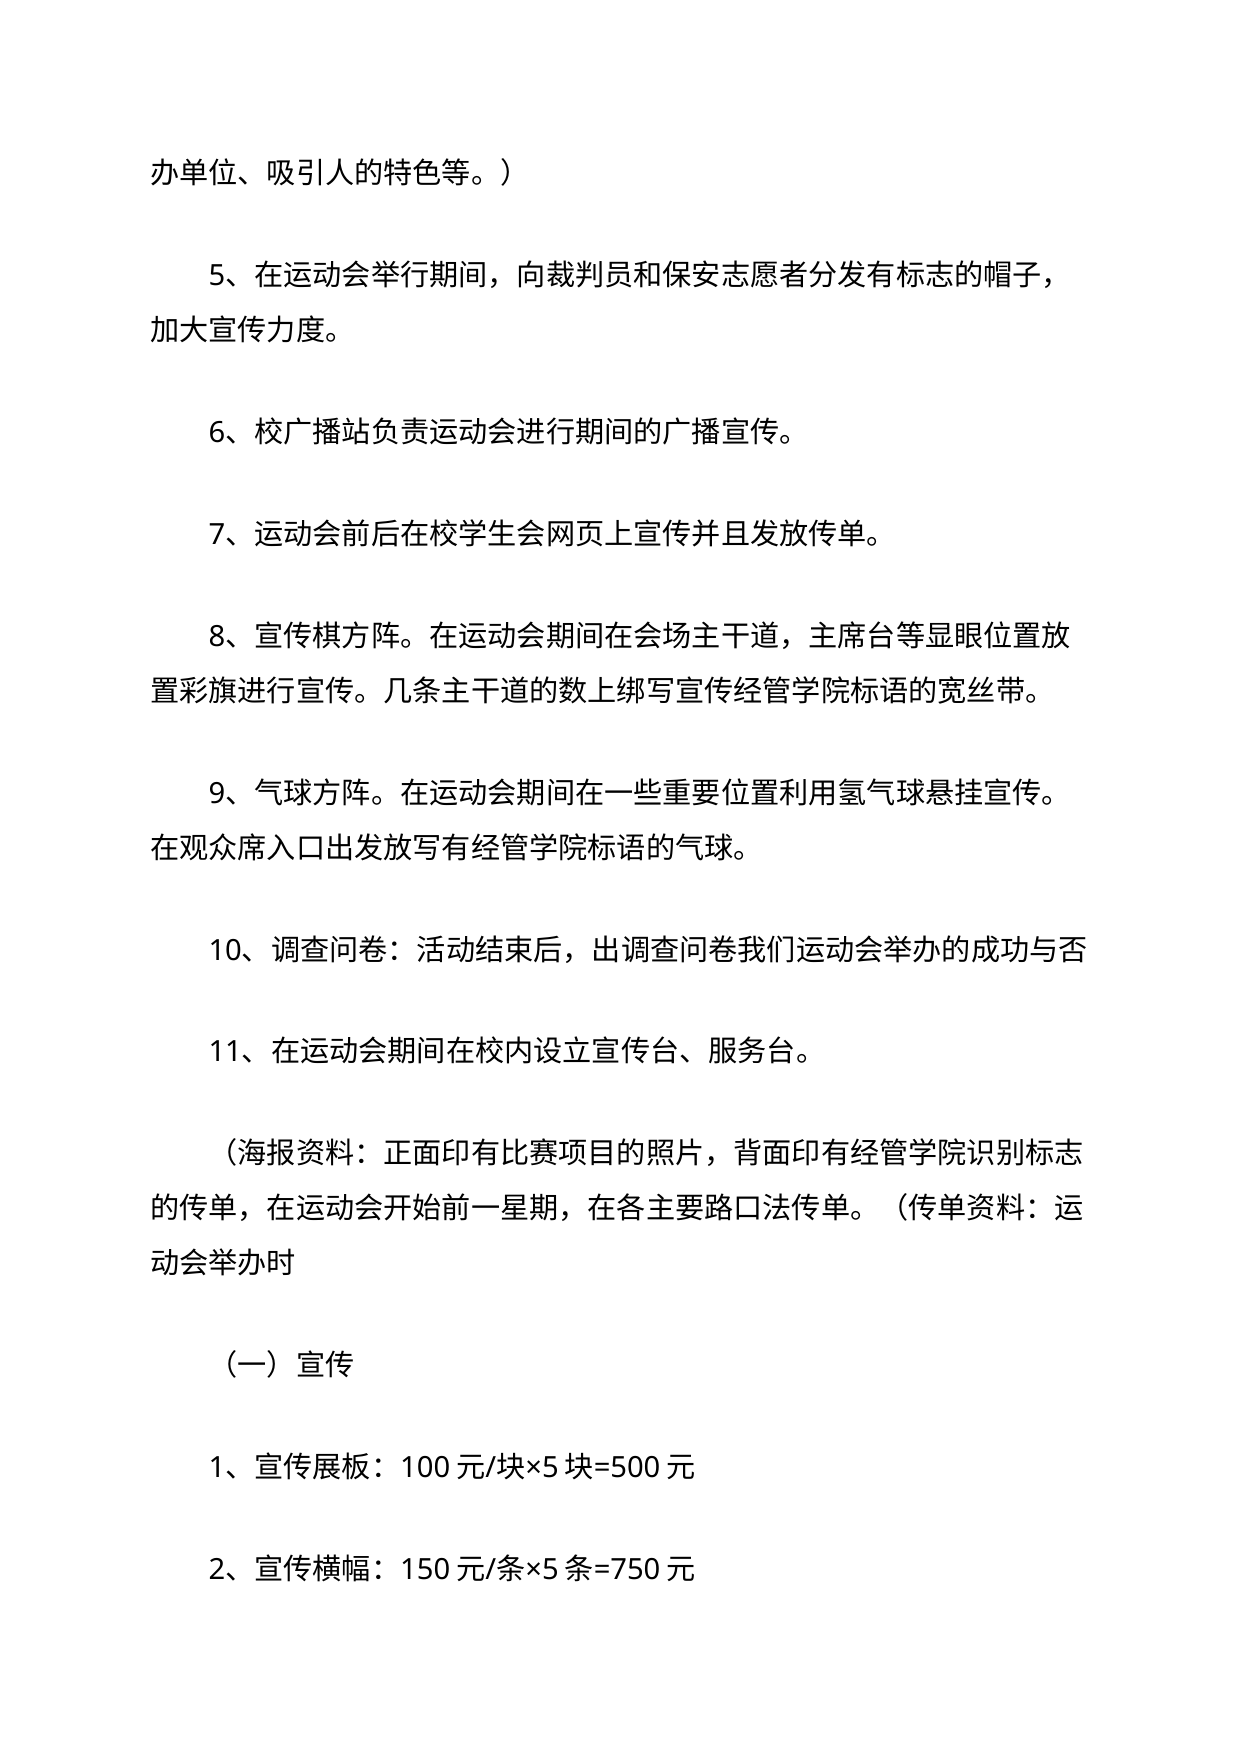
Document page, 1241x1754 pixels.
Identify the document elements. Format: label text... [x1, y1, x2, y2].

text 6、校广播站负责运动会进行期间的广播宣传。 [150, 408, 1090, 451]
text 1、宣传展板：100元/块×5块=500元 [150, 1443, 1090, 1486]
text 8、宣传棋方阵。在运动会期间在会场主干道，主席台等显眼位置放置彩旗进行宣传。几条主干道的数上绑写宣传经管学院标语的宽丝带。 [150, 612, 1090, 710]
text 7、运动会前后在校学生会网页上宣传并且发放传单。 [150, 511, 1090, 553]
text 10、调查问卷：活动结束后，出调查问卷我们运动会举办的成功与否 [150, 926, 1090, 968]
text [150, 150, 1090, 192]
text 9、气球方阵。在运动会期间在一些重要位置利用氢气球悬挂宣传。在观众席入口出发放写有经管学院标语的气球。 [150, 769, 1090, 867]
text （海报资料：正面印有比赛项目的照片，背面印有经管学院识别标志的传单，在运动会开始前一星期，在各主要路口法传单。（传单资料：运动会举办时 [150, 1130, 1090, 1282]
text 2、宣传横幅：150元/条×5条=750元 [150, 1545, 1090, 1588]
text 11、在运动会期间在校内设立宣传台、服务台。 [150, 1028, 1090, 1070]
text （一）宣传 [150, 1342, 1090, 1384]
text 5、在运动会举行期间，向裁判员和保安志愿者分发有标志的帽子，加大宣传力度。 [150, 252, 1090, 349]
